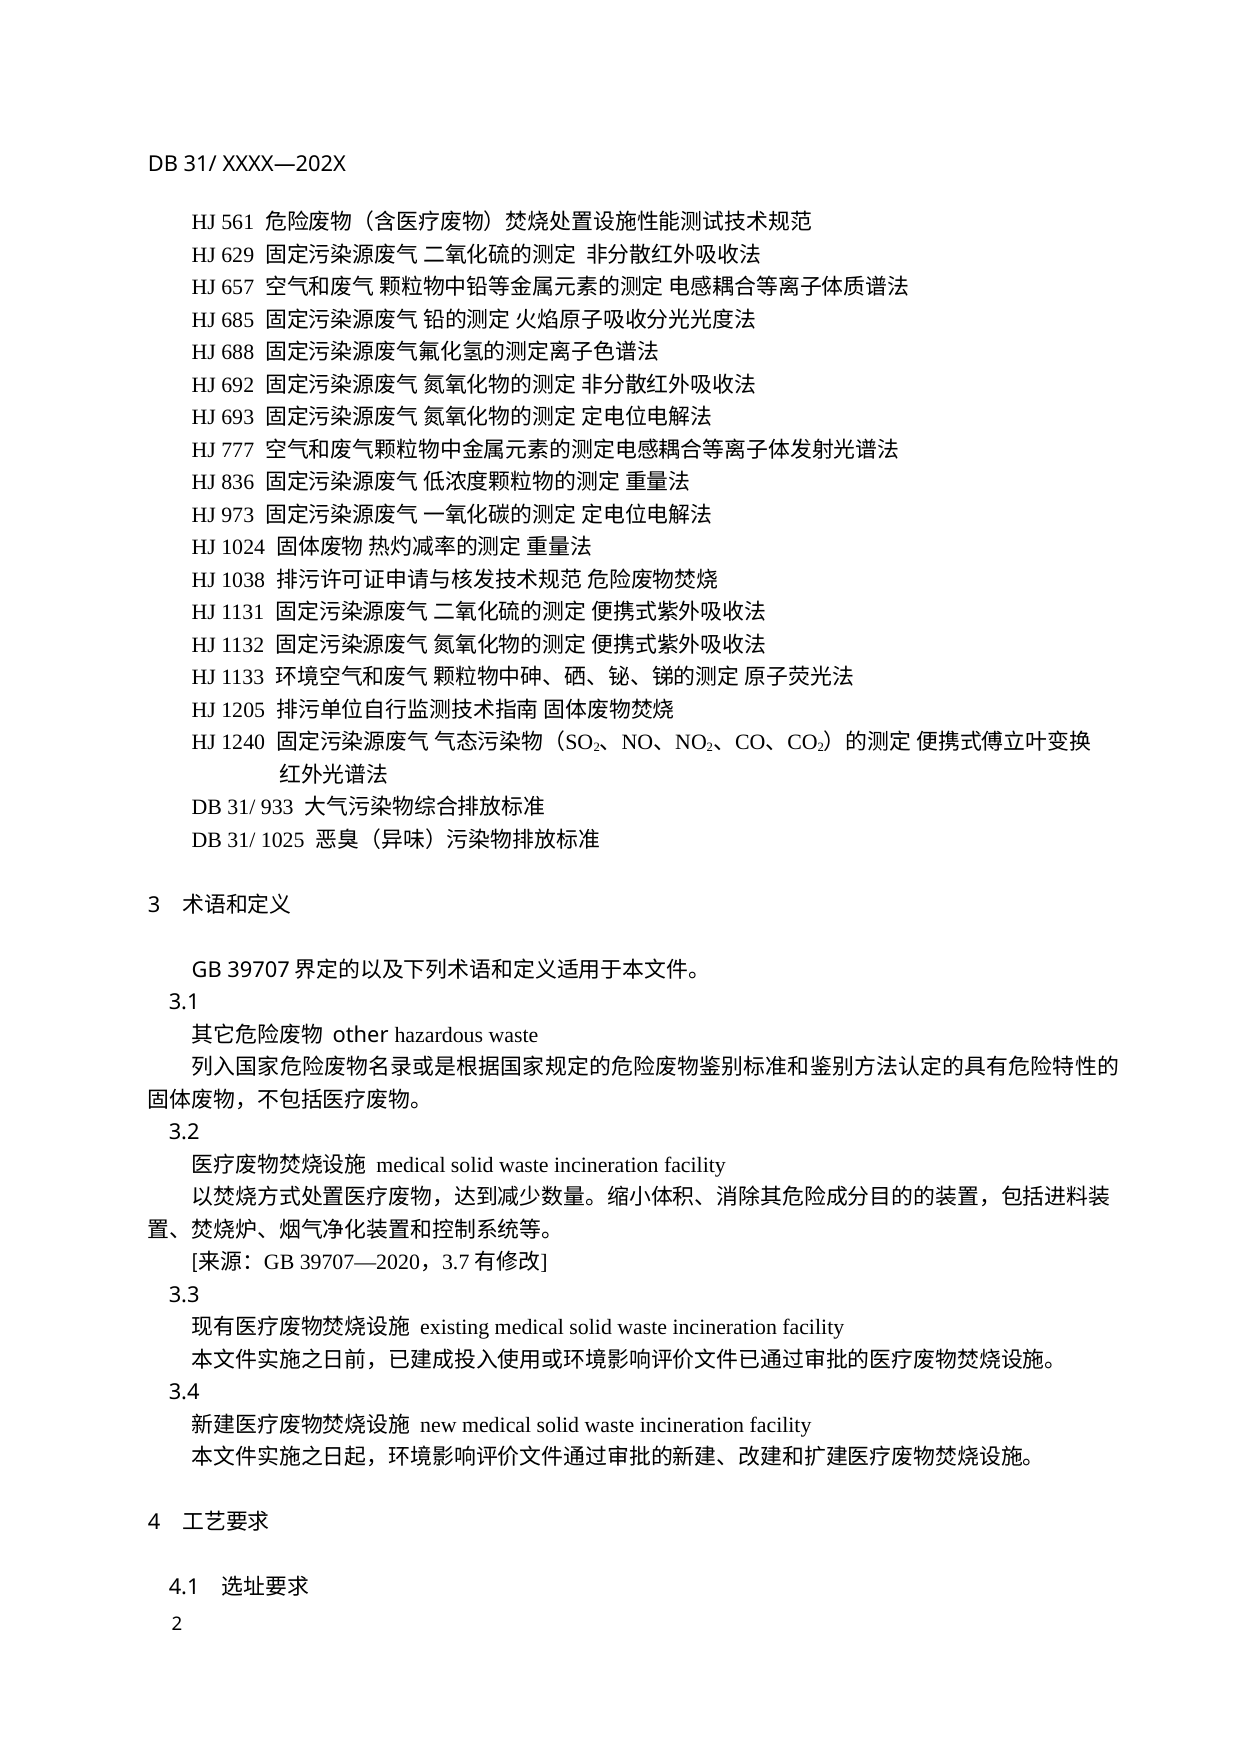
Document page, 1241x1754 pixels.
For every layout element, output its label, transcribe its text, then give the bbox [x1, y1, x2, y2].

text HJ 1205 排污单位自行监测技术指南 固体废物焚烧 [148, 691, 1122, 724]
text HJ 777 空气和废气颗粒物中金属元素的测定电感耦合等离子体发射光谱法 [148, 431, 1122, 464]
text 术语和定义 [148, 886, 1122, 919]
text [来源：GB 39707—2020，3.7 有修改] [148, 1244, 1122, 1276]
text HJ 693 固定污染源废气 氮氧化物的测定 定电位电解法 [148, 399, 1122, 431]
list 现有医疗废物焚烧设施 existing medical solid waste incineration facility [148, 1309, 1122, 1341]
text HJ 688 固定污染源废气氟化氢的测定离子色谱法 [148, 334, 1122, 366]
text 红外光谱法 [148, 756, 1122, 789]
text 工艺要求 [148, 1504, 1122, 1536]
list 新建医疗废物焚烧设施 new medical solid waste incineration facility [148, 1406, 1122, 1439]
text HJ 685 固定污染源废气 铅的测定 火焰原子吸收分光光度法 [148, 301, 1122, 334]
text 医疗废物焚烧设施 medical solid waste incineration facility [148, 1146, 1122, 1179]
text HJ 973 固定污染源废气 一氧化碳的测定 定电位电解法 [148, 496, 1122, 529]
text HJ 1133 环境空气和废气 颗粒物中砷、硒、铋、锑的测定 原子荧光法 [148, 659, 1122, 691]
text 以焚烧方式处置医疗废物，达到减少数量。缩小体积、消除其危险成分目的的装置，包括进料装置、焚烧炉、烟气净化装置和控制系统等。 [148, 1179, 1122, 1244]
text HJ 629 固定污染源废气 二氧化硫的测定 非分散红外吸收法 [148, 236, 1122, 269]
text HJ 561 危险废物（含医疗废物）焚烧处置设施性能测试技术规范 [148, 204, 1122, 236]
text 选址要求 [148, 1569, 1122, 1601]
text HJ 1024 固体废物 热灼减率的测定 重量法 [148, 529, 1122, 561]
text DB 31/ 933 大气污染物综合排放标准 [148, 789, 1122, 821]
text HJ 1132 固定污染源废气 氮氧化物的测定 便携式紫外吸收法 [148, 626, 1122, 659]
text HJ 1038 排污许可证申请与核发技术规范 危险废物焚烧 [148, 561, 1122, 594]
text DB 31/ 1025 恶臭（异味）污染物排放标准 [148, 821, 1122, 854]
text HJ 1240 固定污染源废气 气态污染物（SO2、NO、NO2、CO、CO2）的测定 便携式傅立叶变换 [148, 724, 1122, 756]
list 本文件实施之日起，环境影响评价文件通过审批的新建、改建和扩建医疗废物焚烧设施。 [148, 1439, 1122, 1471]
text HJ 657 空气和废气 颗粒物中铅等金属元素的测定 电感耦合等离子体质谱法 [148, 269, 1122, 301]
text 列入国家危险废物名录或是根据国家规定的危险废物鉴别标准和鉴别方法认定的具有危险特性的固体废物，不包括医疗废物。 [148, 1049, 1122, 1114]
text HJ 1131 固定污染源废气 二氧化硫的测定 便携式紫外吸收法 [148, 594, 1122, 626]
text HJ 692 固定污染源废气 氮氧化物的测定 非分散红外吸收法 [148, 366, 1122, 399]
list 其它危险废物 other hazardous waste [148, 1016, 1122, 1049]
text 本文件实施之日前，已建成投入使用或环境影响评价文件已通过审批的医疗废物焚烧设施。 [148, 1341, 1122, 1374]
text HJ 836 固定污染源废气 低浓度颗粒物的测定 重量法 [148, 464, 1122, 496]
